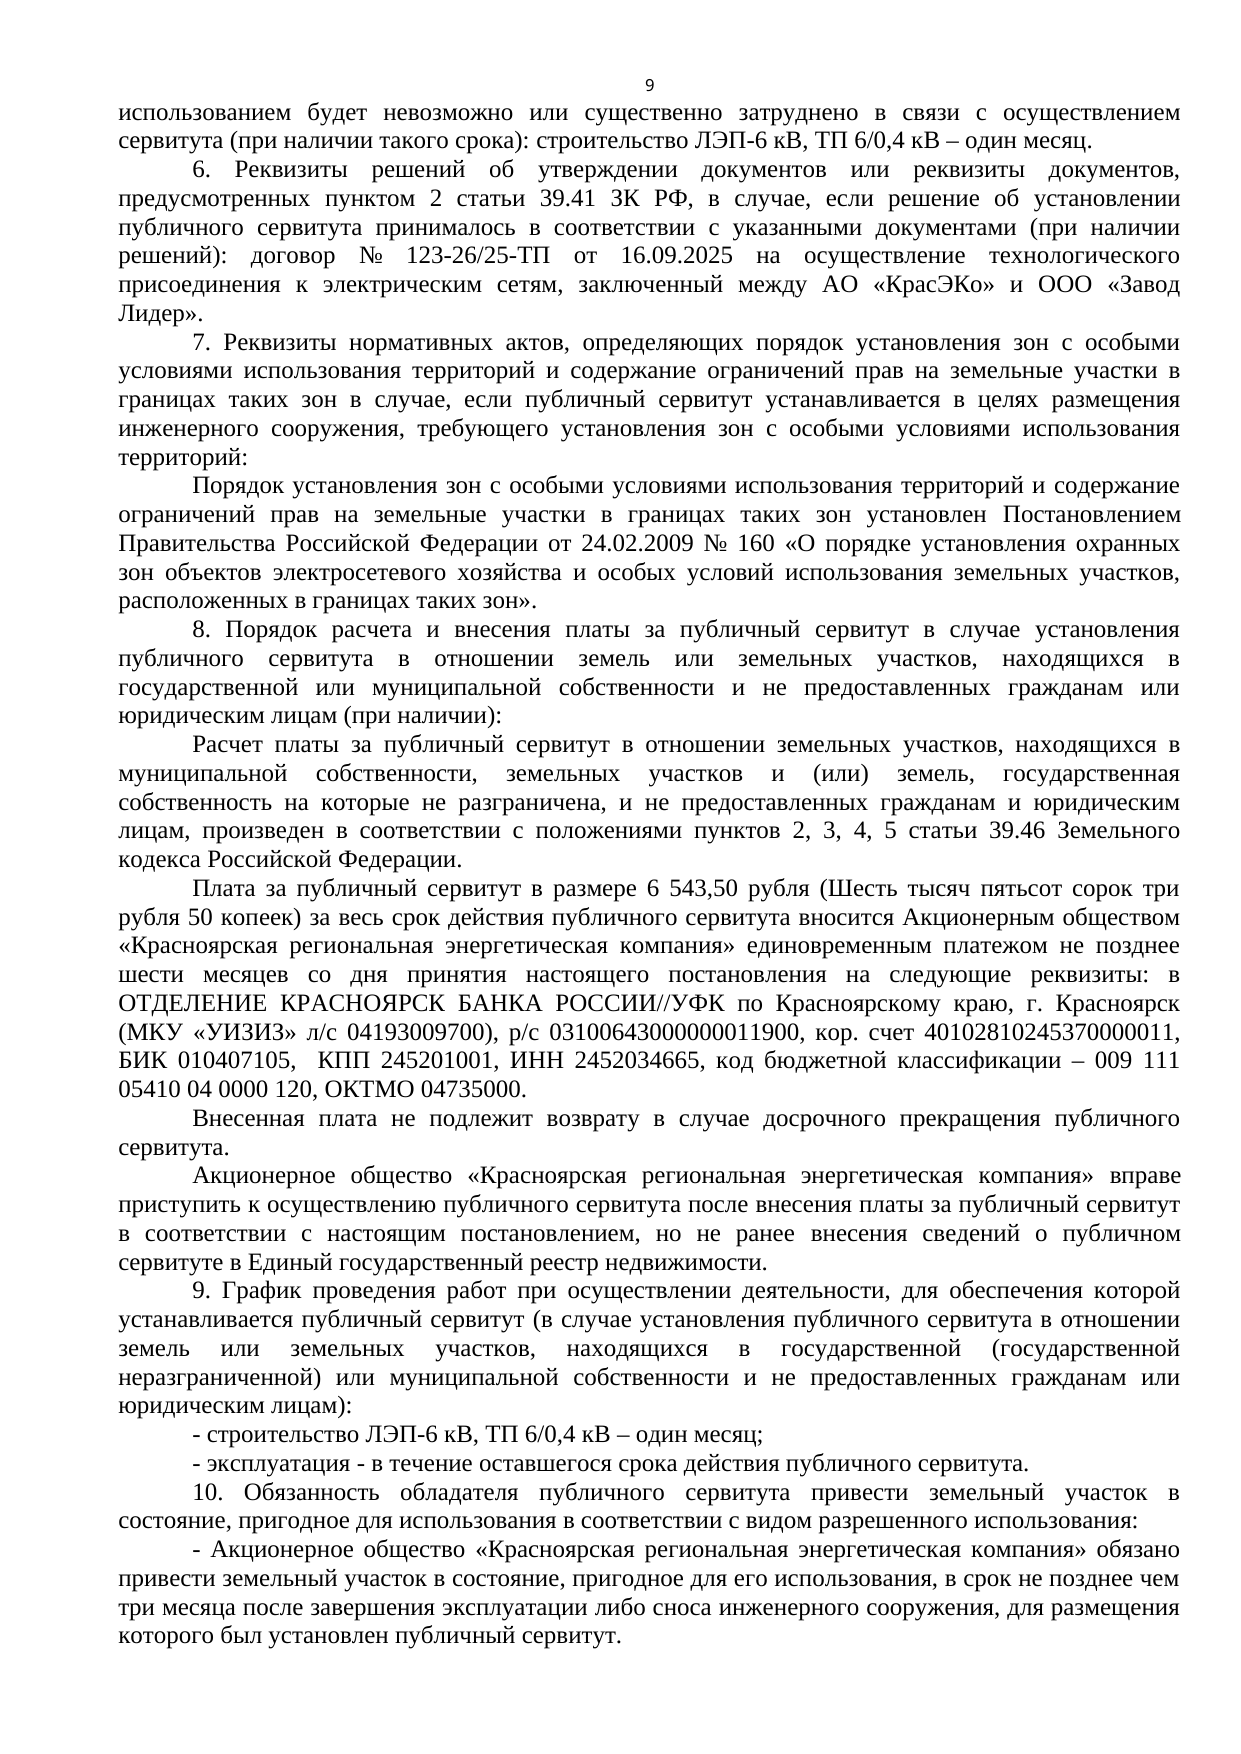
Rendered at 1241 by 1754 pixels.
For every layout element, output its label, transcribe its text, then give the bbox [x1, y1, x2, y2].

text Акционерное общество «Красноярская региональная энергетическая компания» вправе приступить к осуществлению публичного сервитута после внесения платы за публичный сервитут в соответствии с настоящим постановлением, но не ранее внесения сведений о публичном сервитуте в Единый государственный реестр недвижимости. [118, 1160, 1110, 1189]
text 8. Порядок расчета и внесения платы за публичный сервитут в случае установления публичного сервитута в отношении земель или земельных участков, находящихся в государственной или муниципальной собственности и не предоставленных гражданам или юридическим лицам (при наличии): [118, 614, 1181, 729]
text Расчет платы за публичный сервитут в отношении земельных участков, находящихся в муниципальной собственности, земельных участков и (или) земель, государственная собственность на которые не разграничена, и не предоставленных гражданам и юридическим лицам, произведен в соответствии с положениями пунктов 2, 3, 4, 5 статьи 39.46 Земельного кодекса Российской Федерации. [118, 729, 1181, 873]
text 6. Реквизиты решений об утверждении документов или реквизиты документов, предусмотренных пунктом 2 статьи 39.41 ЗК РФ, в случае, если решение об установлении публичного сервитута принималось в соответствии с указанными документами (при наличии решений): договор № 123-26/25-ТП от 16.09.2025 на осуществление технологического присоединения к электрическим сетям, заключенный между АО «КрасЭКо» и ООО «Завод Лидер». [118, 154, 1181, 327]
text - Акционерное общество «Красноярская региональная энергетическая компания» обязано привести земельный участок в состояние, пригодное для его использования, в срок не позднее чем три месяца после завершения эксплуатации либо сноса инженерного сооружения, для размещения которого был установлен публичный сервитут. [118, 1534, 1181, 1649]
text - строительство ЛЭП-6 кВ, ТП 6/0,4 кВ – один месяц; [118, 1419, 1181, 1448]
text - эксплуатация - в течение оставшегося срока действия публичного сервитута. [118, 1448, 1181, 1477]
text Плата за публичный сервитут в размере 6 543,50 рубля (Шесть тысяч пятьсот сорок три рубля 50 копеек) за весь срок действия публичного сервитута вносится Акционерным обществом «Красноярская региональная энергетическая компания» единовременным платежом не позднее шести месяцев со дня принятия настоящего постановления на следующие реквизиты: в ОТДЕЛЕНИЕ КРАСНОЯРСК БАНКА РОССИИ//УФК по Красноярскому краю, г. Красноярск (МКУ «УИЗИЗ» л/с 04193009700), р/с 03100643000000011900, кор. счет 40102810245370000011, БИК 010407105, КПП 245201001, ИНН 2452034665, код бюджетной классификации – 009 111 05410 04 0000 120, ОКТМО 04735000. [118, 873, 1181, 1103]
text Акционерное общество «Красноярская региональная энергетическая компания» вправе приступить к осуществлению публичного сервитута после внесения платы за публичный сервитут в соответствии с настоящим постановлением, но не ранее внесения сведений о публичном сервитуте в Единый государственный реестр недвижимости. [118, 1218, 1181, 1275]
text 7. Реквизиты нормативных актов, определяющих порядок установления зон с особыми условиями использования территорий и содержание ограничений прав на земельные участки в границах таких зон в случае, если публичный сервитут устанавливается в целях размещения инженерного сооружения, требующего установления зон с особыми условиями использования территорий: [118, 327, 1181, 470]
text 10. Обязанность обладателя публичного сервитута привести земельный участок в состояние, пригодное для использования в соответствии с видом разрешенного использования: [118, 1477, 1181, 1534]
text 9. График проведения работ при осуществлении деятельности, для обеспечения которой устанавливается публичный сервитут (в случае установления публичного сервитута в отношении земель или земельных участков, находящихся в государственной (государственной неразграниченной) или муниципальной собственности и не предоставленных гражданам или юридическим лицам): [118, 1275, 1181, 1419]
text Порядок установления зон с особыми условиями использования территорий и содержание ограничений прав на земельные участки в границах таких зон установлен Постановлением Правительства Российской Федерации от 24.02.2009 № 160 «О порядке установления охранных зон объектов электросетевого хозяйства и особых условий использования земельных участков, расположенных в границах таких зон». [118, 470, 1181, 614]
text Внесенная плата не подлежит возврату в случае досрочного прекращения публичного сервитута. [118, 1103, 1181, 1160]
